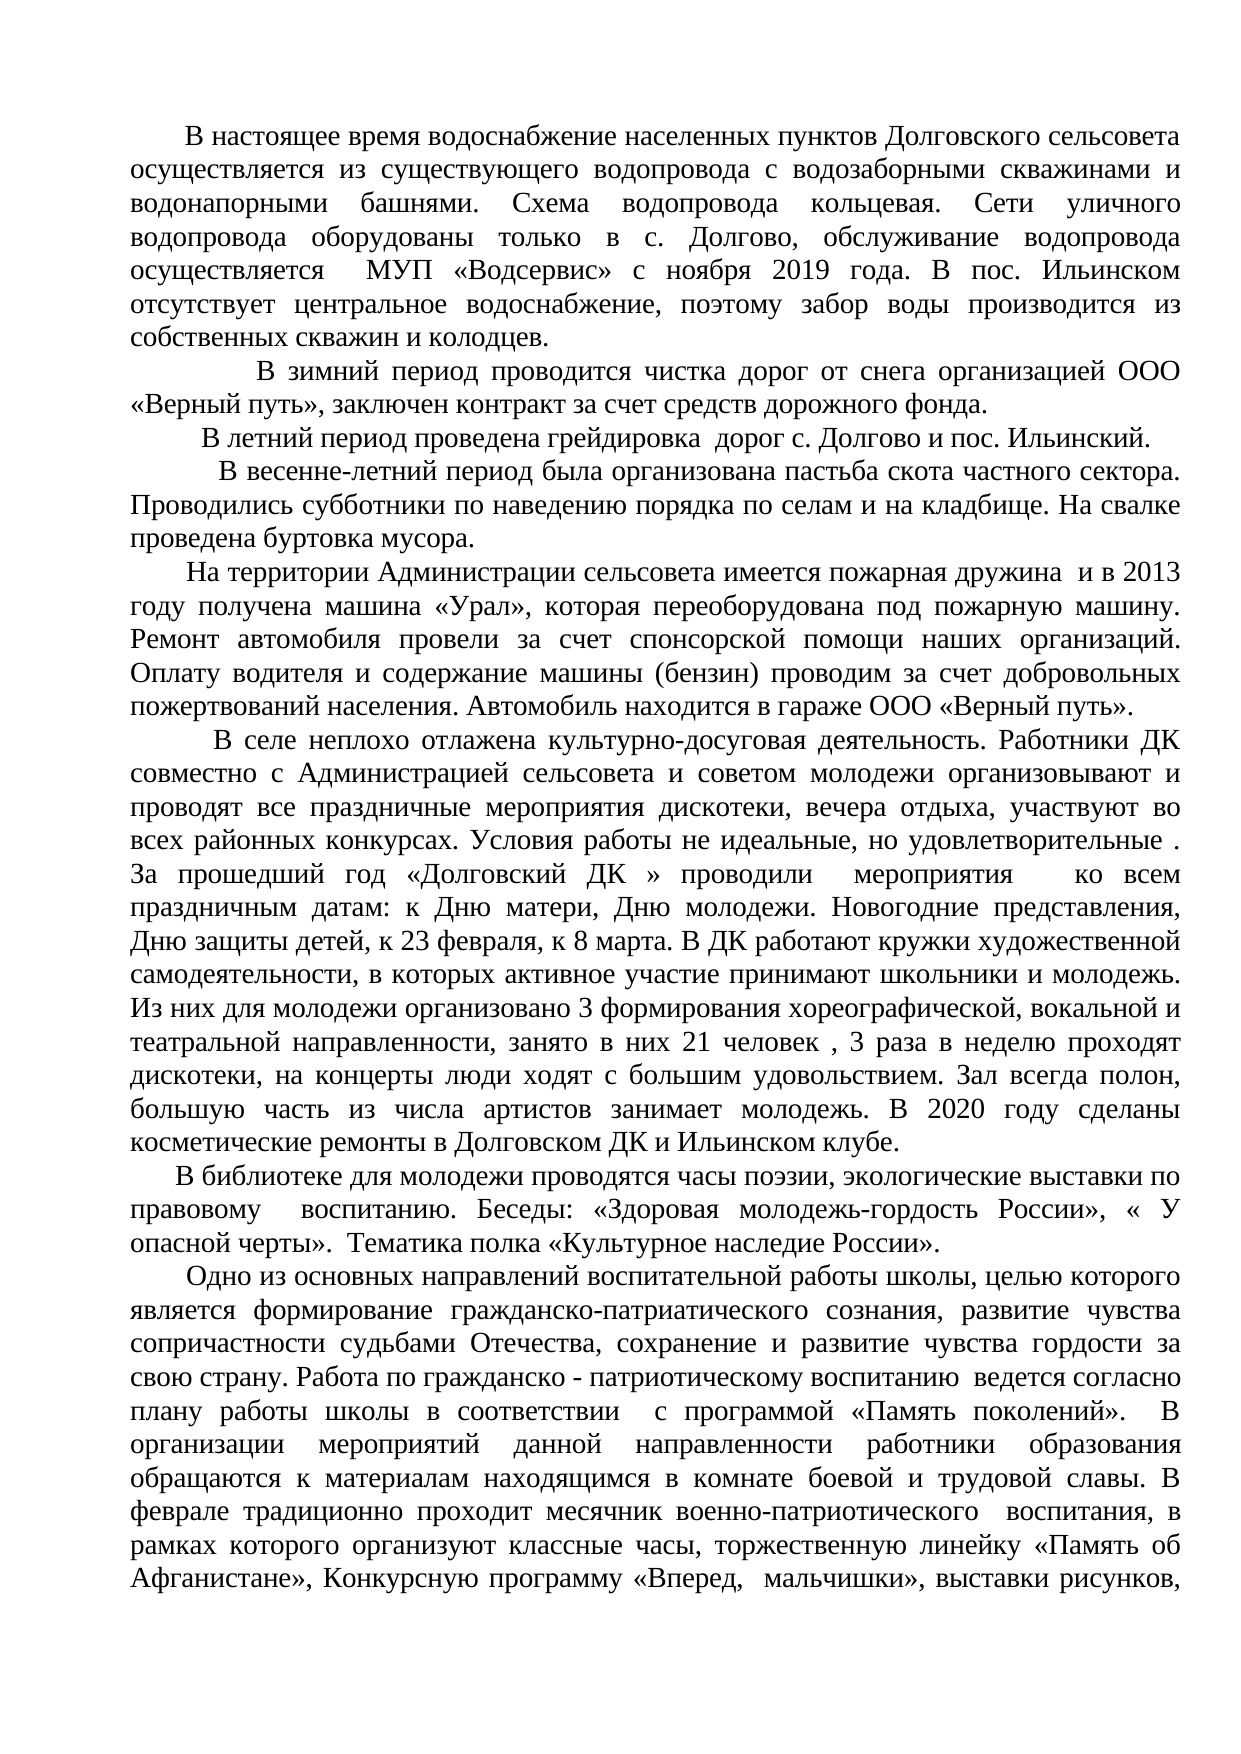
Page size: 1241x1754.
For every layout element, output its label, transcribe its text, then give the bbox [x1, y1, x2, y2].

text В зимний период проводится чистка дорог от снега организацией ООО «Верный путь», заключен контракт за счет средств дорожного фонда. [130, 353, 1181, 420]
text В весенне-летний период была организована пастьба скота частного сектора. Проводились субботники по наведению порядка по селам и на кладбище. На свалке проведена буртовка мусора. [130, 453, 1181, 554]
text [130, 1258, 1181, 1594]
text На территории Администрации сельсовета имеется пожарная дружина и в 2013 году получена машина «Урал», которая переоборудована под пожарную машину. Ремонт автомобиля провели за счет спонсорской помощи наших организаций. Оплату водителя и содержание машины (бензин) проводим за счет добровольных пожертвований населения. Автомобиль находится в гараже ООО «Верный путь». [130, 554, 1181, 722]
text В библиотеке для молодежи проводятся часы поэзии, экологические выставки по правовому воспитанию. Беседы: «Здоровая молодежь-гордость России», « У опасной черты». Тематика полка «Культурное наследие России». [130, 1158, 1181, 1258]
text В летний период проведена грейдировка дорог с. Долгово и пос. Ильинский. [130, 420, 1181, 453]
text В селе неплохо отлажена культурно-досуговая деятельность. Работники ДК совместно с Администрацией сельсовета и советом молодежи организовывают и проводят все праздничные мероприятия дискотеки, вечера отдыха, участвуют во всех районных конкурсах. Условия работы не идеальные, но удовлетворительные . За прошедший год «Долговский ДК » проводили мероприятия ко всем праздничным датам: к Дню матери, Дню молодежи. Новогодние представления, Дню защиты детей, к 23 февраля, к 8 марта. В ДК работают кружки художественной самодеятельности, в которых активное участие принимают школьники и молодежь. Из них для молодежи организовано 3 формирования хореографической, вокальной и театральной направленности, занято в них 21 человек , 3 раза в неделю проходят дискотеки, на концерты люди ходят с большим удовольствием. Зал всегда полон, большую часть из числа артистов занимает молодежь. В 2020 году сделаны косметические ремонты в Долговском ДК и Ильинском клубе. [130, 722, 1181, 1158]
text В настоящее время водоснабжение населенных пунктов Долговского сельсовета осуществляется из существующего водопровода с водозаборными скважинами и водонапорными башнями. Схема водопровода кольцевая. Сети уличного водопровода оборудованы только в с. Долгово, обслуживание водопровода осуществляется МУП «Водсервис» с ноября 2019 года. В пос. Ильинском отсутствует центральное водоснабжение, поэтому забор воды производится из собственных скважин и колодцев. [130, 118, 1181, 353]
